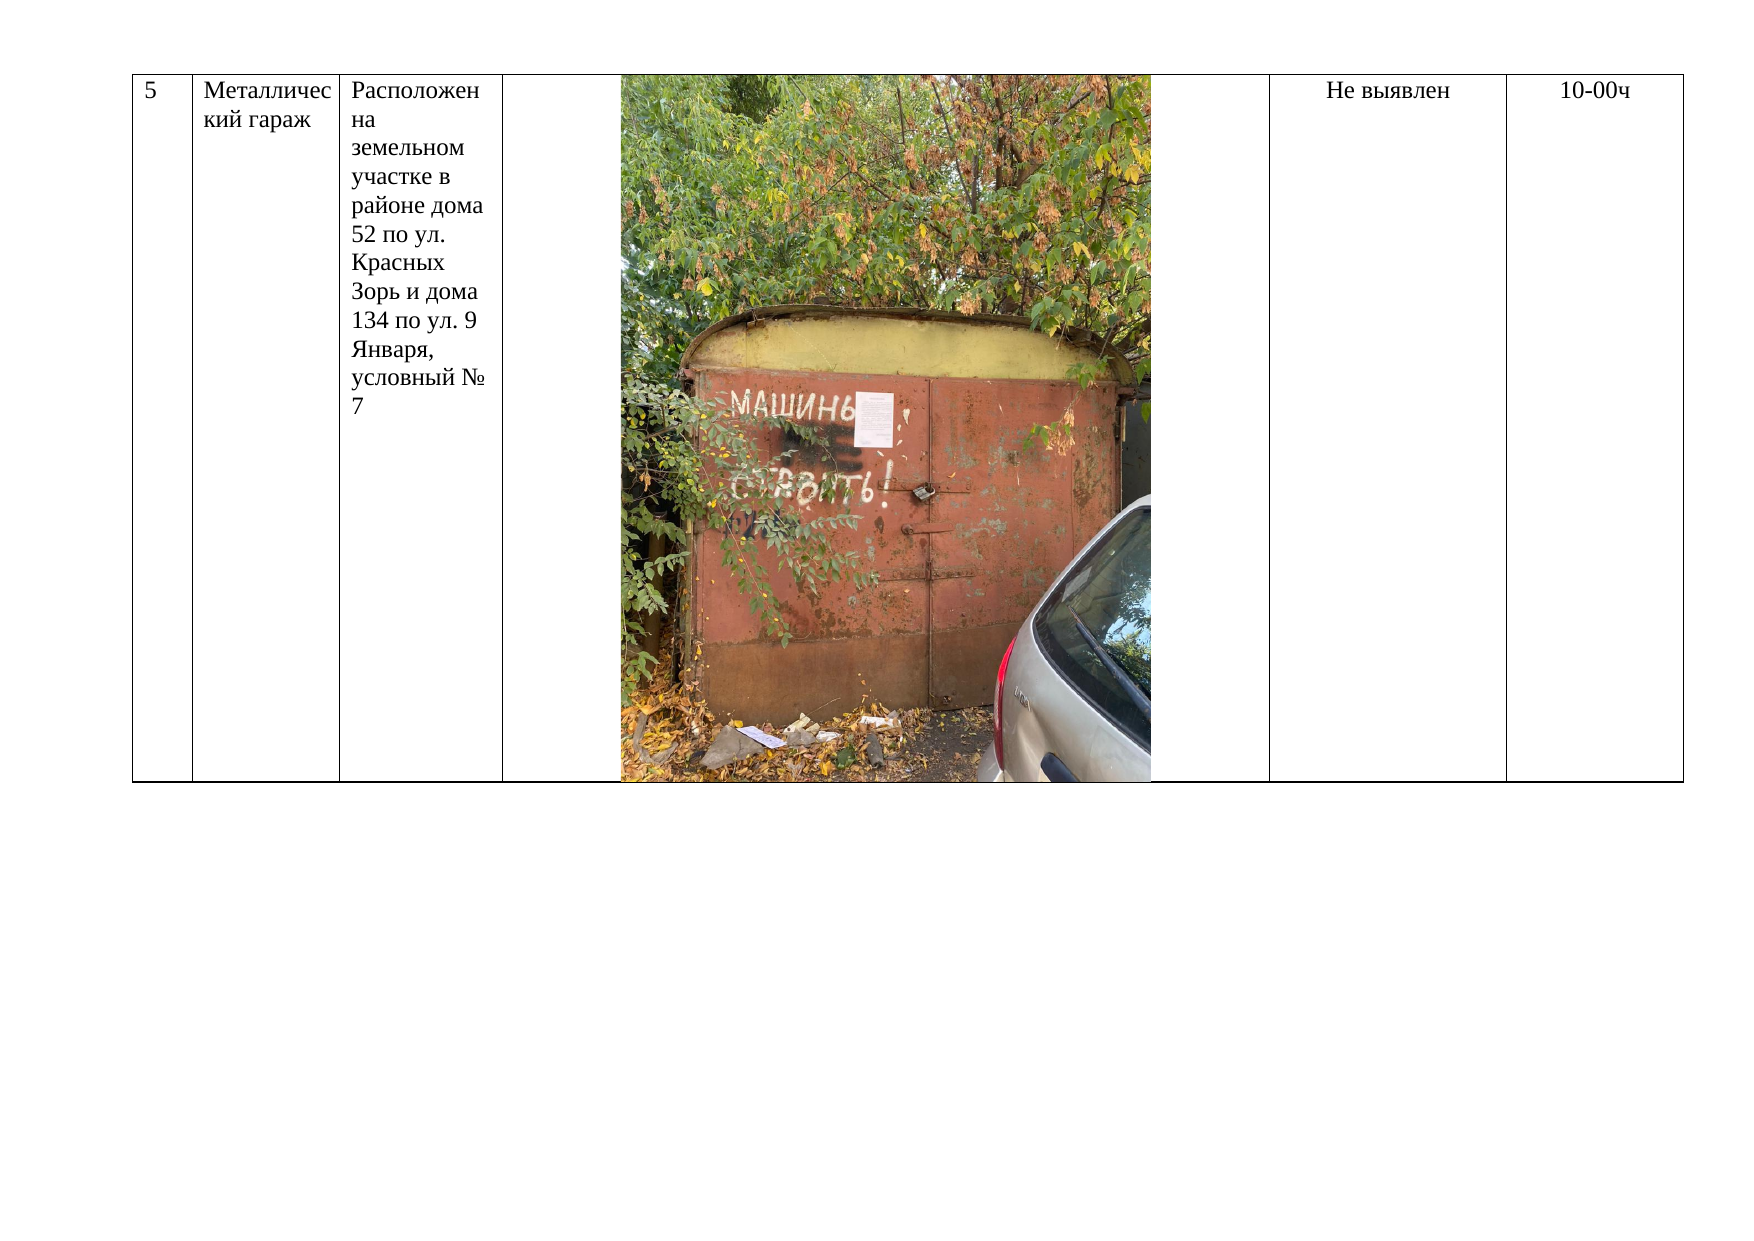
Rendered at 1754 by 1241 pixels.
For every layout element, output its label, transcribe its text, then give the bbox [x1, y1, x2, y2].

table_cell Металлический гараж [193, 75, 339, 781]
table_cell 10-00ч [1507, 75, 1683, 781]
table_cell [1151, 75, 1269, 781]
table_cell 5 [133, 75, 192, 781]
table_cell [503, 75, 620, 781]
picture [620, 75, 1151, 782]
table_cell Не выявлен [1270, 75, 1506, 781]
table_cell Расположен на земельном участке в районе дома 52 по ул. Красных Зорь и дома 134 по ул. 9 Января, условный № 7 [340, 75, 502, 781]
